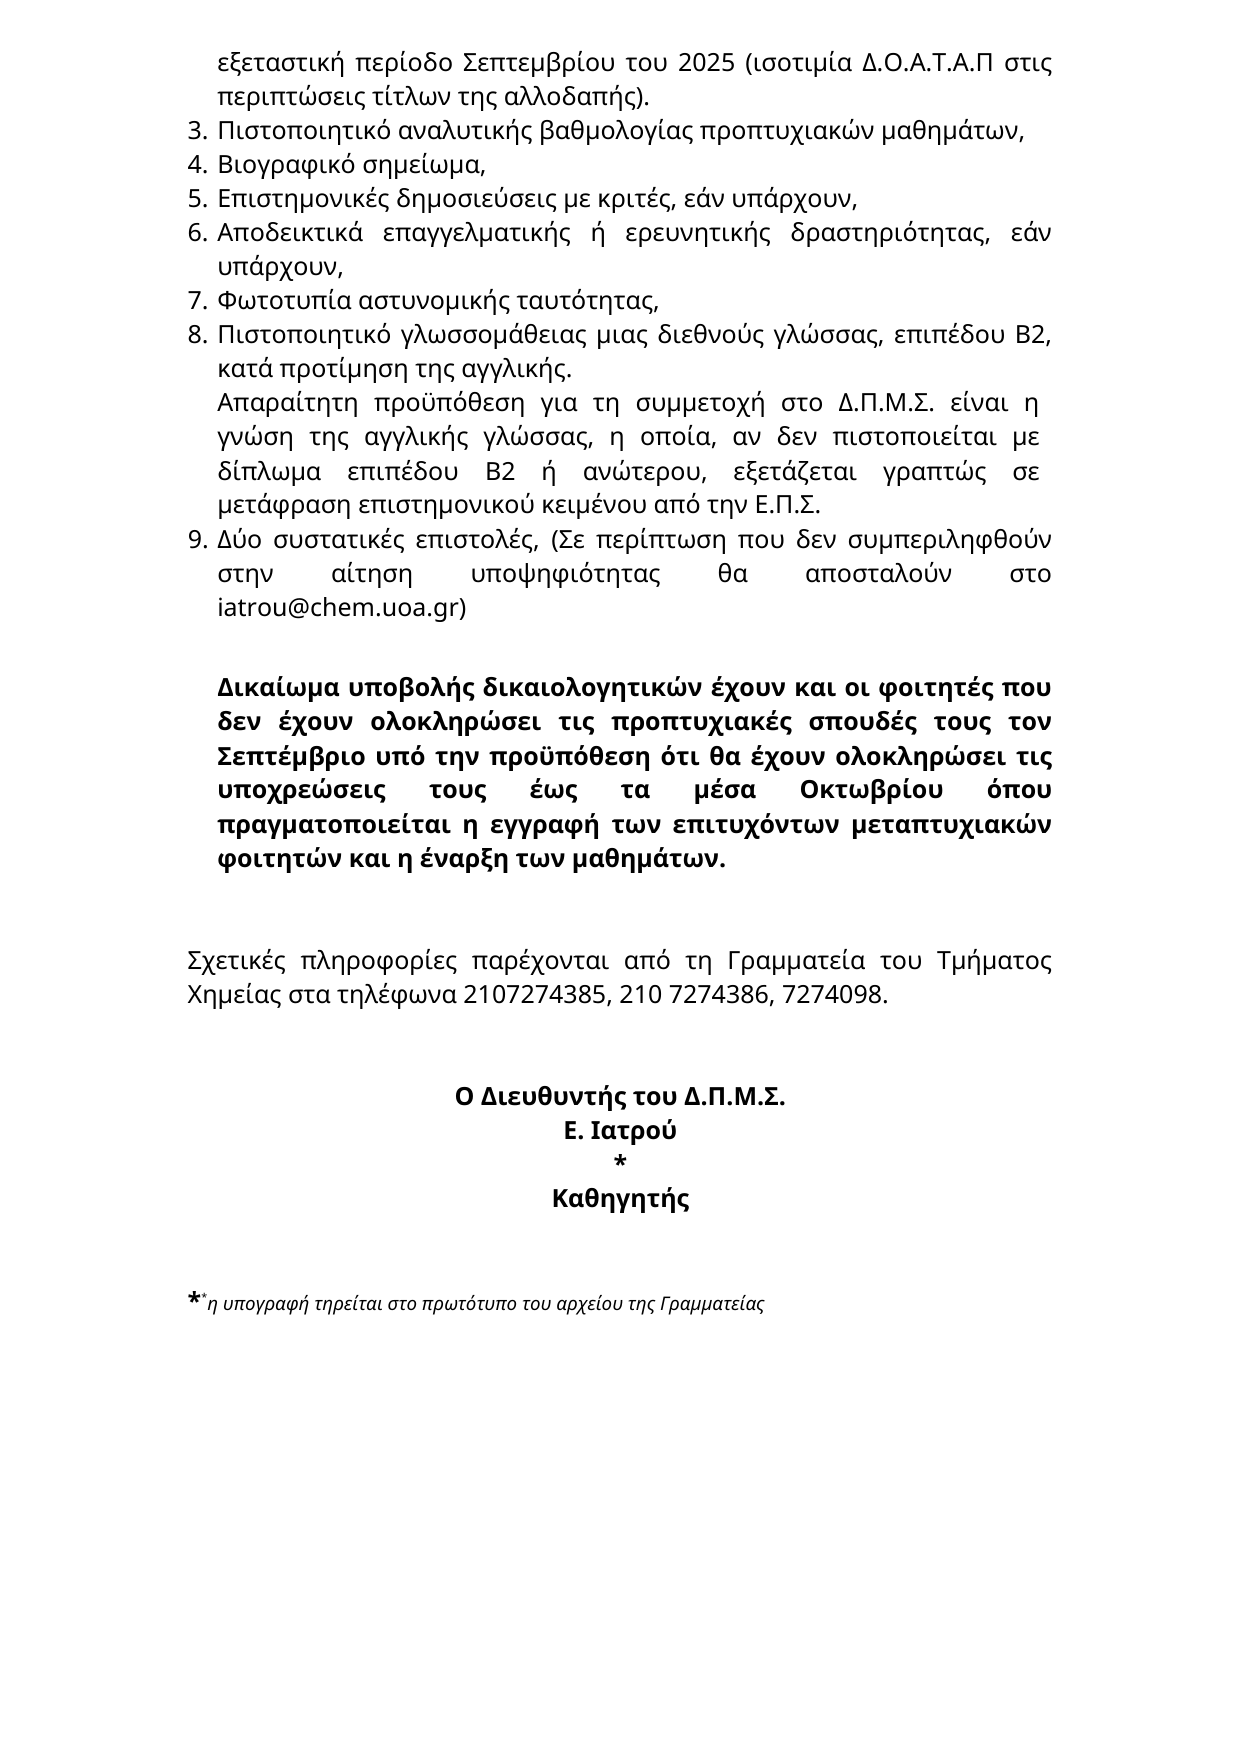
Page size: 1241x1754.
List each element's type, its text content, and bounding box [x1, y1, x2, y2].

text **η υπογραφή τηρείται στο πρωτότυπο του αρχείου της Γραμματείας [187, 1283, 1053, 1317]
list Φωτοτυπία αστυνομικής ταυτότητας, [187, 283, 1053, 317]
text * [187, 1147, 1053, 1181]
text Ε. Ιατρού [187, 1113, 1053, 1147]
list Βιογραφικό σημείωμα, [187, 147, 1053, 181]
text Δικαίωμα υποβολής δικαιολογητικών έχουν και οι φοιτητές που δεν έχουν ολοκληρώσει τις προπτυχιακές σπουδές τους τον Σεπτέμβριο υπό την προϋπόθεση ότι θα έχουν ολοκληρώσει τις υποχρεώσεις τους έως τα μέσα Οκτωβρίου όπου πραγματοποιείται η εγγραφή των επιτυχόντων μεταπτυχιακών φοιτητών και η έναρξη των μαθημάτων. [217, 670, 1053, 874]
list Δύο συστατικές επιστολές, (Σε περίπτωση που δεν συμπεριληφθούν στην αίτηση υποψηφιότητας θα αποσταλούν στο iatrou@chem.uoa.gr) [188, 521, 1053, 623]
text Σχετικές πληροφορίες παρέχονται από τη Γραμματεία του Τμήματος Χημείας στα τηλέφωνα 2107274385, 210 7274386, 7274098. [187, 942, 1053, 1011]
text Καθηγητής [187, 1181, 1053, 1215]
list Επιστημονικές δημοσιεύσεις με κριτές, εάν υπάρχουν, [187, 181, 1053, 215]
text Απαραίτητη προϋπόθεση για τη συμμετοχή στο Δ.Π.Μ.Σ. είναι η γνώση της αγγλικής γλώσσας, η οποία, αν δεν πιστοποιείται με δίπλωμα επιπέδου B2 ή ανώτερου, εξετάζεται γραπτώς σε μετάφραση επιστημονικού κειμένου από την Ε.Π.Σ. [217, 385, 1041, 521]
text Ο Διευθυντής του Δ.Π.Μ.Σ. [187, 1079, 1053, 1113]
list Πιστοποιητικό γλωσσομάθειας μιας διεθνούς γλώσσας, επιπέδου Β2, κατά προτίμηση της αγγλικής. [187, 317, 1053, 385]
list Πιστοποιητικό αναλυτικής βαθμολογίας προπτυχιακών μαθημάτων, [187, 112, 1053, 147]
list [187, 44, 1053, 112]
list Αποδεικτικά επαγγελματικής ή ερευνητικής δραστηριότητας, εάν υπάρχουν, [187, 215, 1053, 283]
